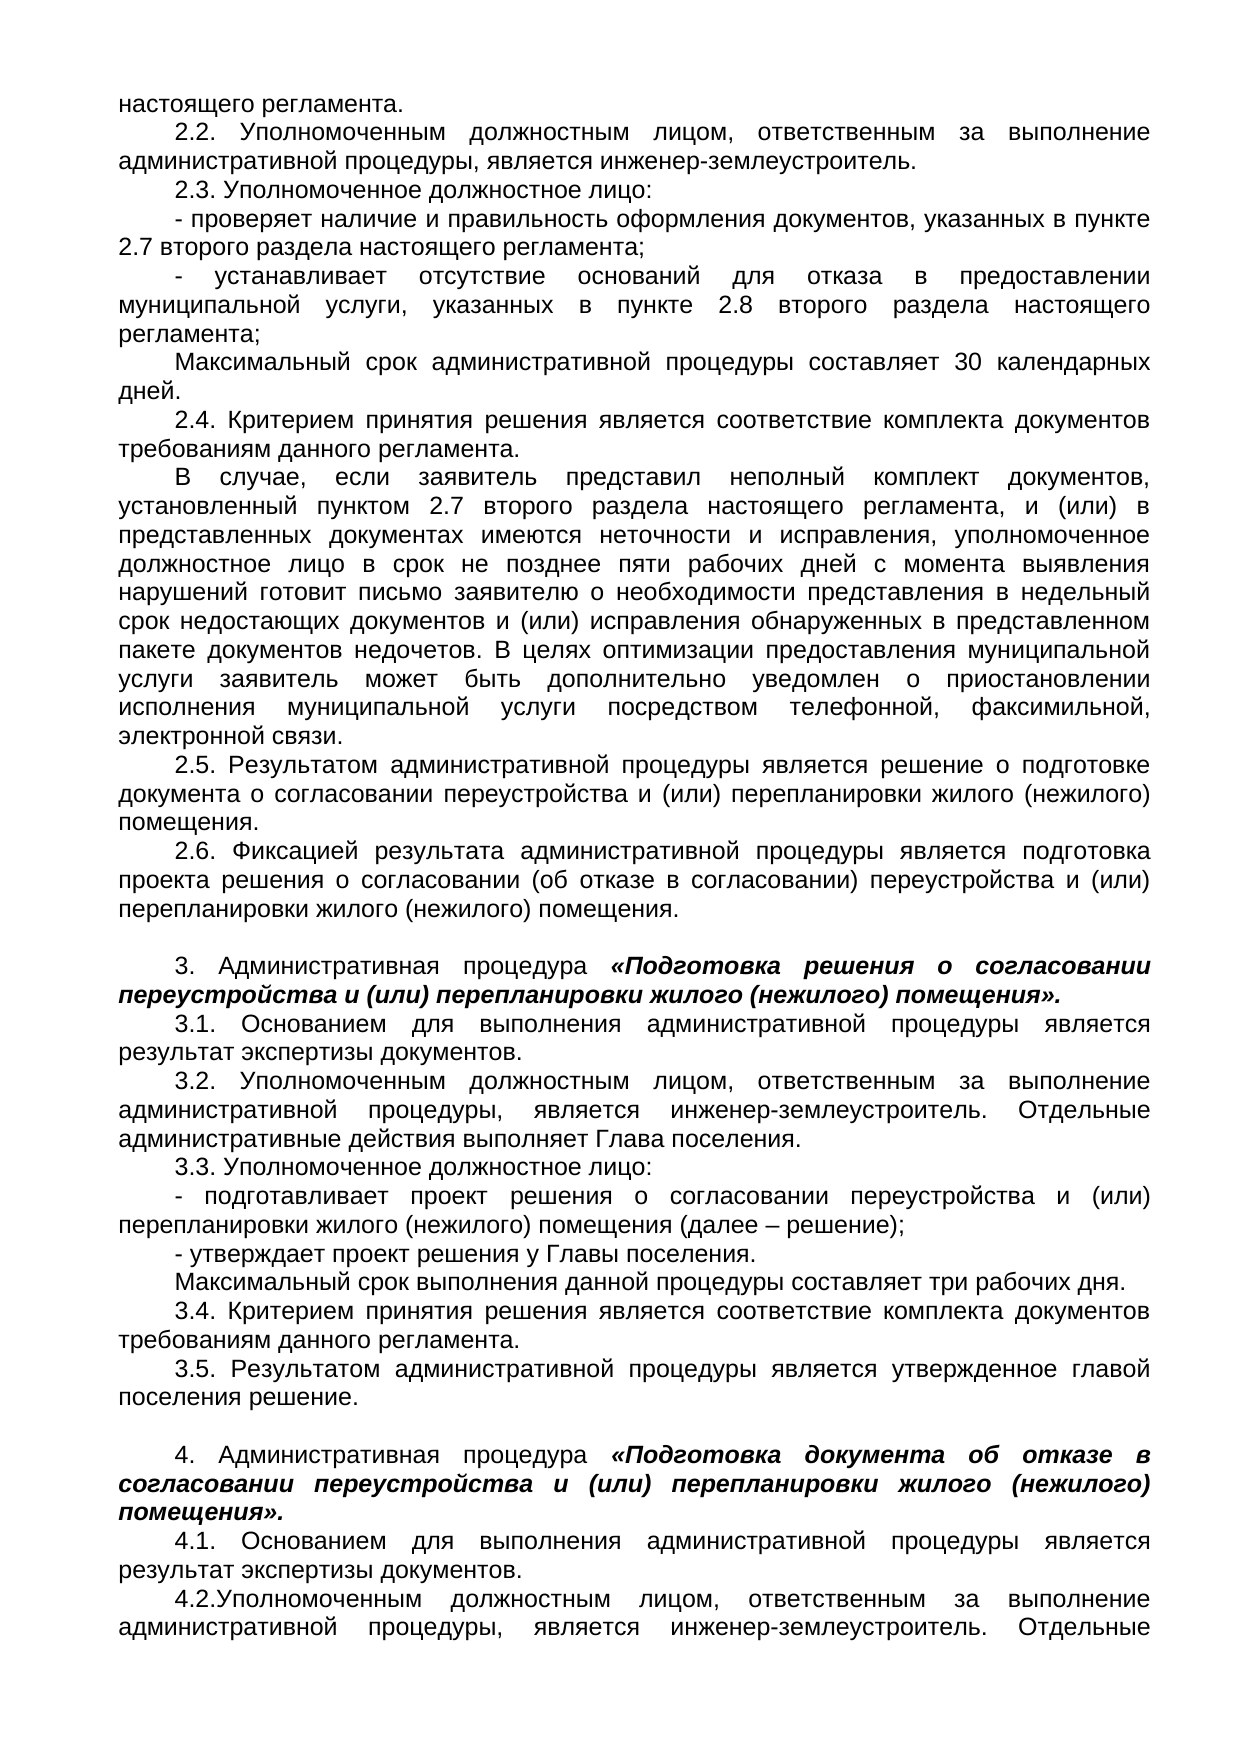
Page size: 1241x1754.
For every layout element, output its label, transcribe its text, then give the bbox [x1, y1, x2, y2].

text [118, 1584, 1152, 1641]
text 3.3. Уполномоченное должностное лицо: [118, 1152, 1152, 1181]
text - подготавливает проект решения о согласовании переустройства и (или) перепланировки жилого (нежилого) помещения (далее – решение); [118, 1181, 1152, 1239]
text 2.6. Фиксацией результата административной процедуры является подготовка проекта решения о согласовании (об отказе в согласовании) переустройства и (или) перепланировки жилого (нежилого) помещения. [118, 836, 1152, 922]
text 2.3. Уполномоченное должностное лицо: [118, 175, 1152, 204]
text 2.2. Уполномоченным должностным лицом, ответственным за выполнение административной процедуры, является инженер-землеустроитель. [118, 117, 1152, 175]
text 3.2. Уполномоченным должностным лицом, ответственным за выполнение административной процедуры, является инженер-землеустроитель. Отдельные административные действия выполняет Глава поселения. [118, 1066, 1152, 1152]
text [118, 89, 1152, 117]
text - утверждает проект решения у Главы поселения. [118, 1239, 1152, 1267]
text 3.5. Результатом административной процедуры является утвержденное главой поселения решение. [118, 1354, 1152, 1411]
text 2.4. Критерием принятия решения является соответствие комплекта документов требованиям данного регламента. [118, 405, 1152, 462]
text Максимальный срок выполнения данной процедуры составляет три рабочих дня. [118, 1267, 1152, 1296]
text 3.1. Основанием для выполнения административной процедуры является результат экспертизы документов. [118, 1009, 1152, 1066]
text 4.1. Основанием для выполнения административной процедуры является результат экспертизы документов. [118, 1526, 1152, 1584]
text 4. Административная процедура «Подготовка документа об отказе в согласовании переустройства и (или) перепланировки жилого (нежилого) помещения». [118, 1440, 1152, 1526]
text 2.5. Результатом административной процедуры является решение о подготовке документа о согласовании переустройства и (или) перепланировки жилого (нежилого) помещения. [118, 750, 1152, 836]
text - устанавливает отсутствие оснований для отказа в предоставлении муниципальной услуги, указанных в пункте 2.8 второго раздела настоящего регламента; [118, 261, 1152, 347]
text 3. Административная процедура «Подготовка решения о согласовании переустройства и (или) перепланировки жилого (нежилого) помещения». [118, 951, 1152, 1009]
text Максимальный срок административной процедуры составляет 30 календарных дней. [118, 347, 1152, 405]
text В случае, если заявитель представил неполный комплект документов, установленный пунктом 2.7 второго раздела настоящего регламента, и (или) в представленных документах имеются неточности и исправления, уполномоченное должностное лицо в срок не позднее пяти рабочих дней с момента выявления нарушений готовит письмо заявителю о необходимости представления в недельный срок недостающих документов и (или) исправления обнаруженных в представленном пакете документов недочетов. В целях оптимизации предоставления муниципальной услуги заявитель может быть дополнительно уведомлен о приостановлении исполнения муниципальной услуги посредством телефонной, факсимильной, электронной связи. [118, 462, 1152, 750]
text 3.4. Критерием принятия решения является соответствие комплекта документов требованиям данного регламента. [118, 1296, 1152, 1354]
text - проверяет наличие и правильность оформления документов, указанных в пункте 2.7 второго раздела настоящего регламента; [118, 204, 1152, 261]
